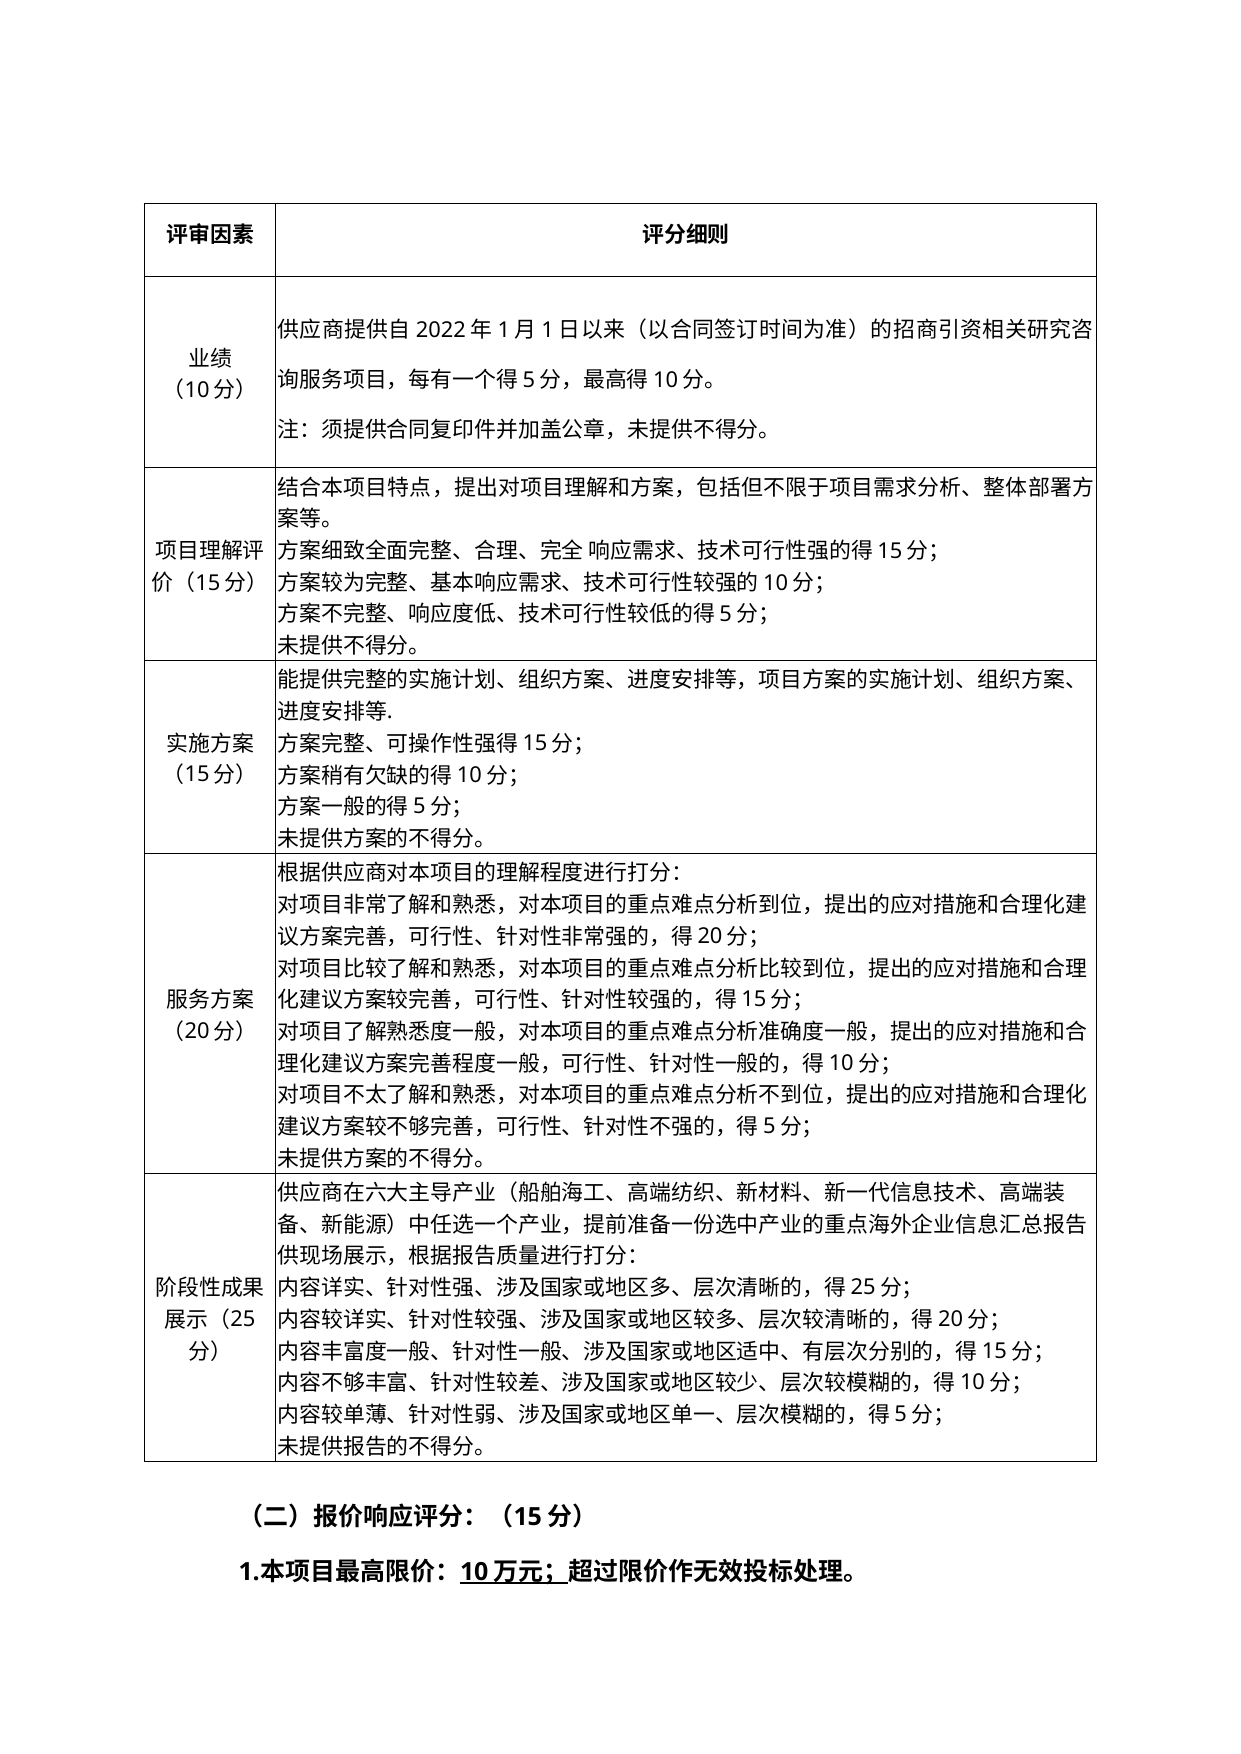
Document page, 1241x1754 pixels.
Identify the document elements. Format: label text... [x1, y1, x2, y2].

table_cell 根据供应商对本项目的理解程度进行打分： 对项目非常了解和熟悉，对本项目的重点难点分析到位，提出的应对措施和合理化建议方案完善，可行性、针对性非常强的，得20分； 对项目比较了解和熟悉，对本项目的重点难点分析比较到位，提出的应对措施和合理化建议方案较完善，可行性、针对性较强的，得15分； 对项目了解熟悉度一般，对本项目的重点难点分析准确度一般，提出的应对措施和合理化建议方案完善程度一般，可行性、针对性一般的，得10分； 对项目不太了解和熟悉，对本项目的重点难点分析不到位，提出的应对措施和合理化建议方案较不够完善，可行性、针对性不强的，得5分； 未提供方案的不得分。 [276, 854, 1096, 1172]
table_cell 阶段性成果展示（25分） [145, 1174, 275, 1461]
table_header 评审因素 [145, 204, 275, 276]
table_cell 业绩 （10分） [145, 277, 275, 467]
table_cell 项目理解评价（15分） [145, 468, 275, 660]
table_cell 供应商提供自2022年1月1日以来（以合同签订时间为准）的招商引资相关研究咨询服务项目，每有一个得5分，最高得10分。 注：须提供合同复印件并加盖公章，未提供不得分。 [276, 277, 1096, 467]
table_cell 结合本项目特点，提出对项目理解和方案，包括但不限于项目需求分析、整体部署方案等。 方案细致全面完整、合理、完全 响应需求、技术可行性强的得15分； 方案较为完整、基本响应需求、技术可行性较强的10分； 方案不完整、响应度低、技术可行性较低的得5分； 未提供不得分。 [276, 468, 1096, 660]
table_cell 实施方案（15分） [145, 661, 275, 853]
table_header 评分细则 [276, 204, 1096, 276]
table_cell 服务方案（20分） [145, 854, 275, 1172]
text （二）报价响应评分：（15分） [187, 1462, 1053, 1533]
table_cell 能提供完整的实施计划、组织方案、进度安排等，项目方案的实施计划、组织方案、进度安排等. 方案完整、可操作性强得15分； 方案稍有欠缺的得10分； 方案一般的得5分； 未提供方案的不得分。 [276, 661, 1096, 853]
table_cell 供应商在六大主导产业（船舶海工、高端纺织、新材料、新一代信息技术、高端装备、新能源）中任选一个产业，提前准备一份选中产业的重点海外企业信息汇总报告供现场展示，根据报告质量进行打分： 内容详实、针对性强、涉及国家或地区多、层次清晰的，得25分； 内容较详实、针对性较强、涉及国家或地区较多、层次较清晰的，得20分； 内容丰富度一般、针对性一般、涉及国家或地区适中、有层次分别的，得15分； 内容不够丰富、针对性较差、涉及国家或地区较少、层次较模糊的，得10分； 内容较单薄、针对性弱、涉及国家或地区单一、层次模糊的，得5分； 未提供报告的不得分。 [276, 1174, 1096, 1461]
text 1.本项目最高限价：10万元；超过限价作无效投标处理。 [187, 1551, 1053, 1587]
